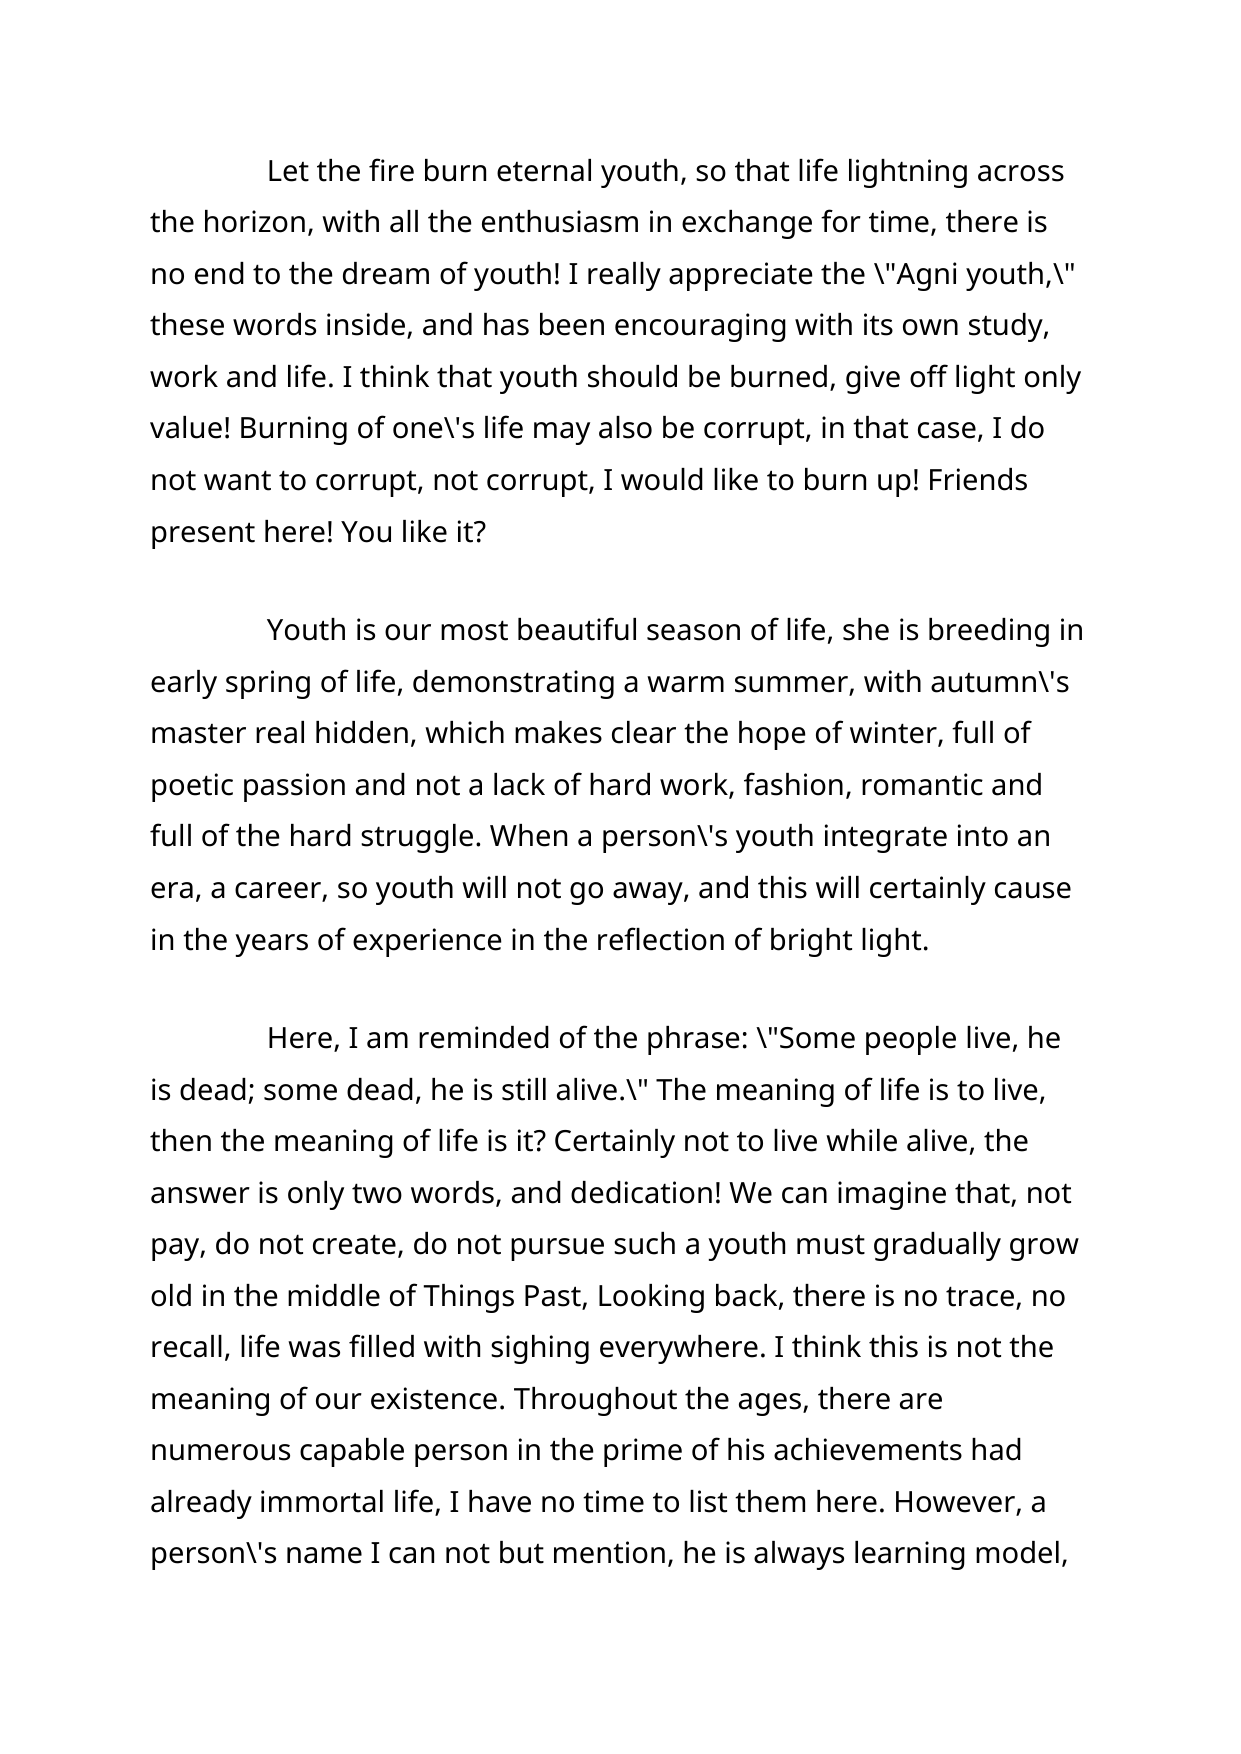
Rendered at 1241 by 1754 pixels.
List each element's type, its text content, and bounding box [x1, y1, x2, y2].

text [150, 1017, 1090, 1572]
text Youth is our most beautiful season of life, she is breeding in early spring of life, demonstrating a warm summer, with autumn\'s master real hidden, which makes clear the hope of winter, full of poetic passion and not a lack of hard work, fashion, romantic and full of the hard struggle. When a person\'s youth integrate into an era, a career, so youth will not go away, and this will certainly cause in the years of experience in the reflection of bright light. [150, 609, 1090, 958]
text Let the fire burn eternal youth, so that life lightning across the horizon, with all the enthusiasm in exchange for time, there is no end to the dream of youth! I really appreciate the \"Agni youth,\" these words inside, and has been encouraging with its own study, work and life. I think that youth should be burned, give off light only value! Burning of one\'s life may also be corrupt, in that case, I do not want to corrupt, not corrupt, I would like to burn up! Friends present here! You like it? [150, 150, 1090, 551]
